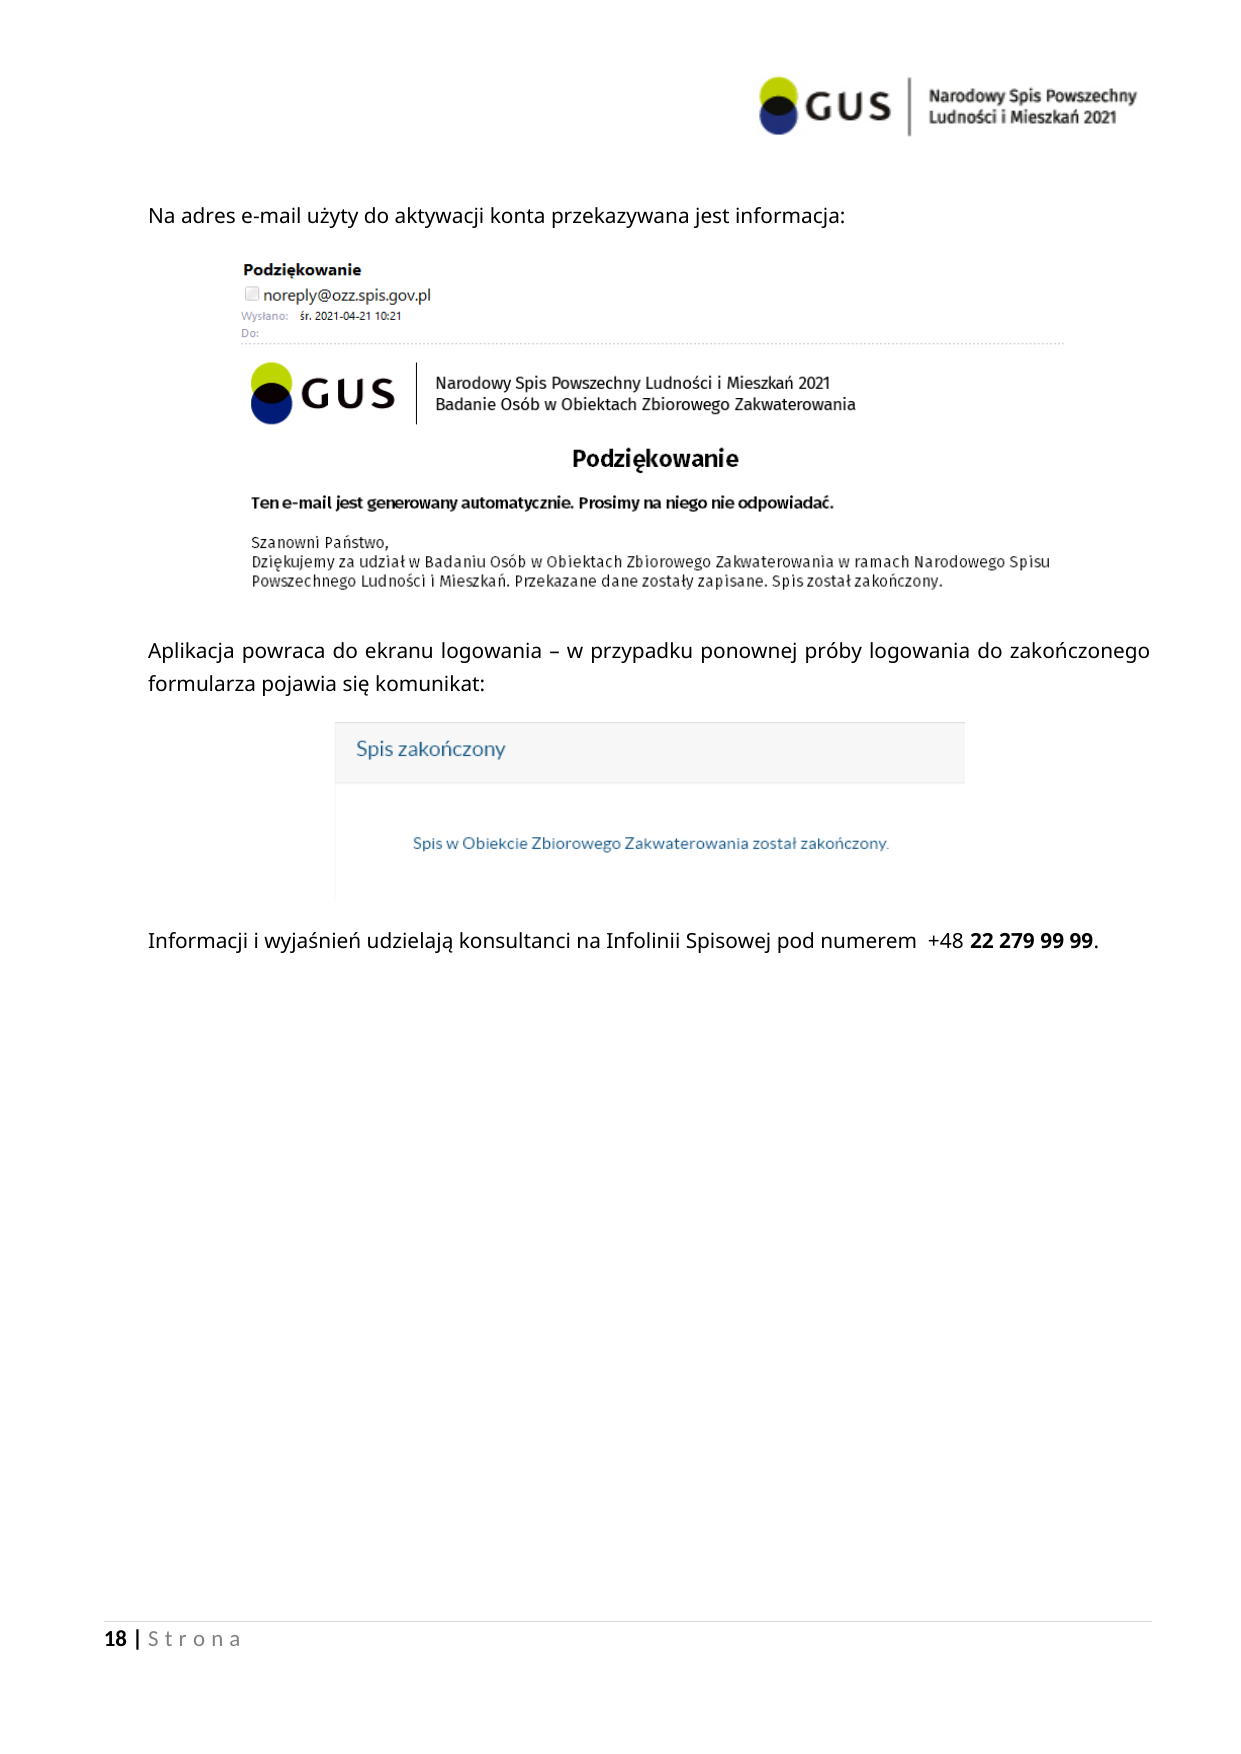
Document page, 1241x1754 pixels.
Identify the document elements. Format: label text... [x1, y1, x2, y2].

picture [236, 254, 1064, 612]
text Na adres e-mail użyty do aktywacji konta przekazywana jest informacja: [148, 201, 1152, 229]
picture [755, 73, 1152, 138]
text Informacji i wyjaśnień udzielają konsultanci na Infolinii Spisowej pod numerem +48 22 279 99 99. [148, 927, 1152, 955]
text Aplikacja powraca do ekranu logowania – w przypadku ponownej próby logowania do zakończonego formularza pojawia się komunikat: [148, 636, 1152, 697]
picture [334, 722, 965, 902]
